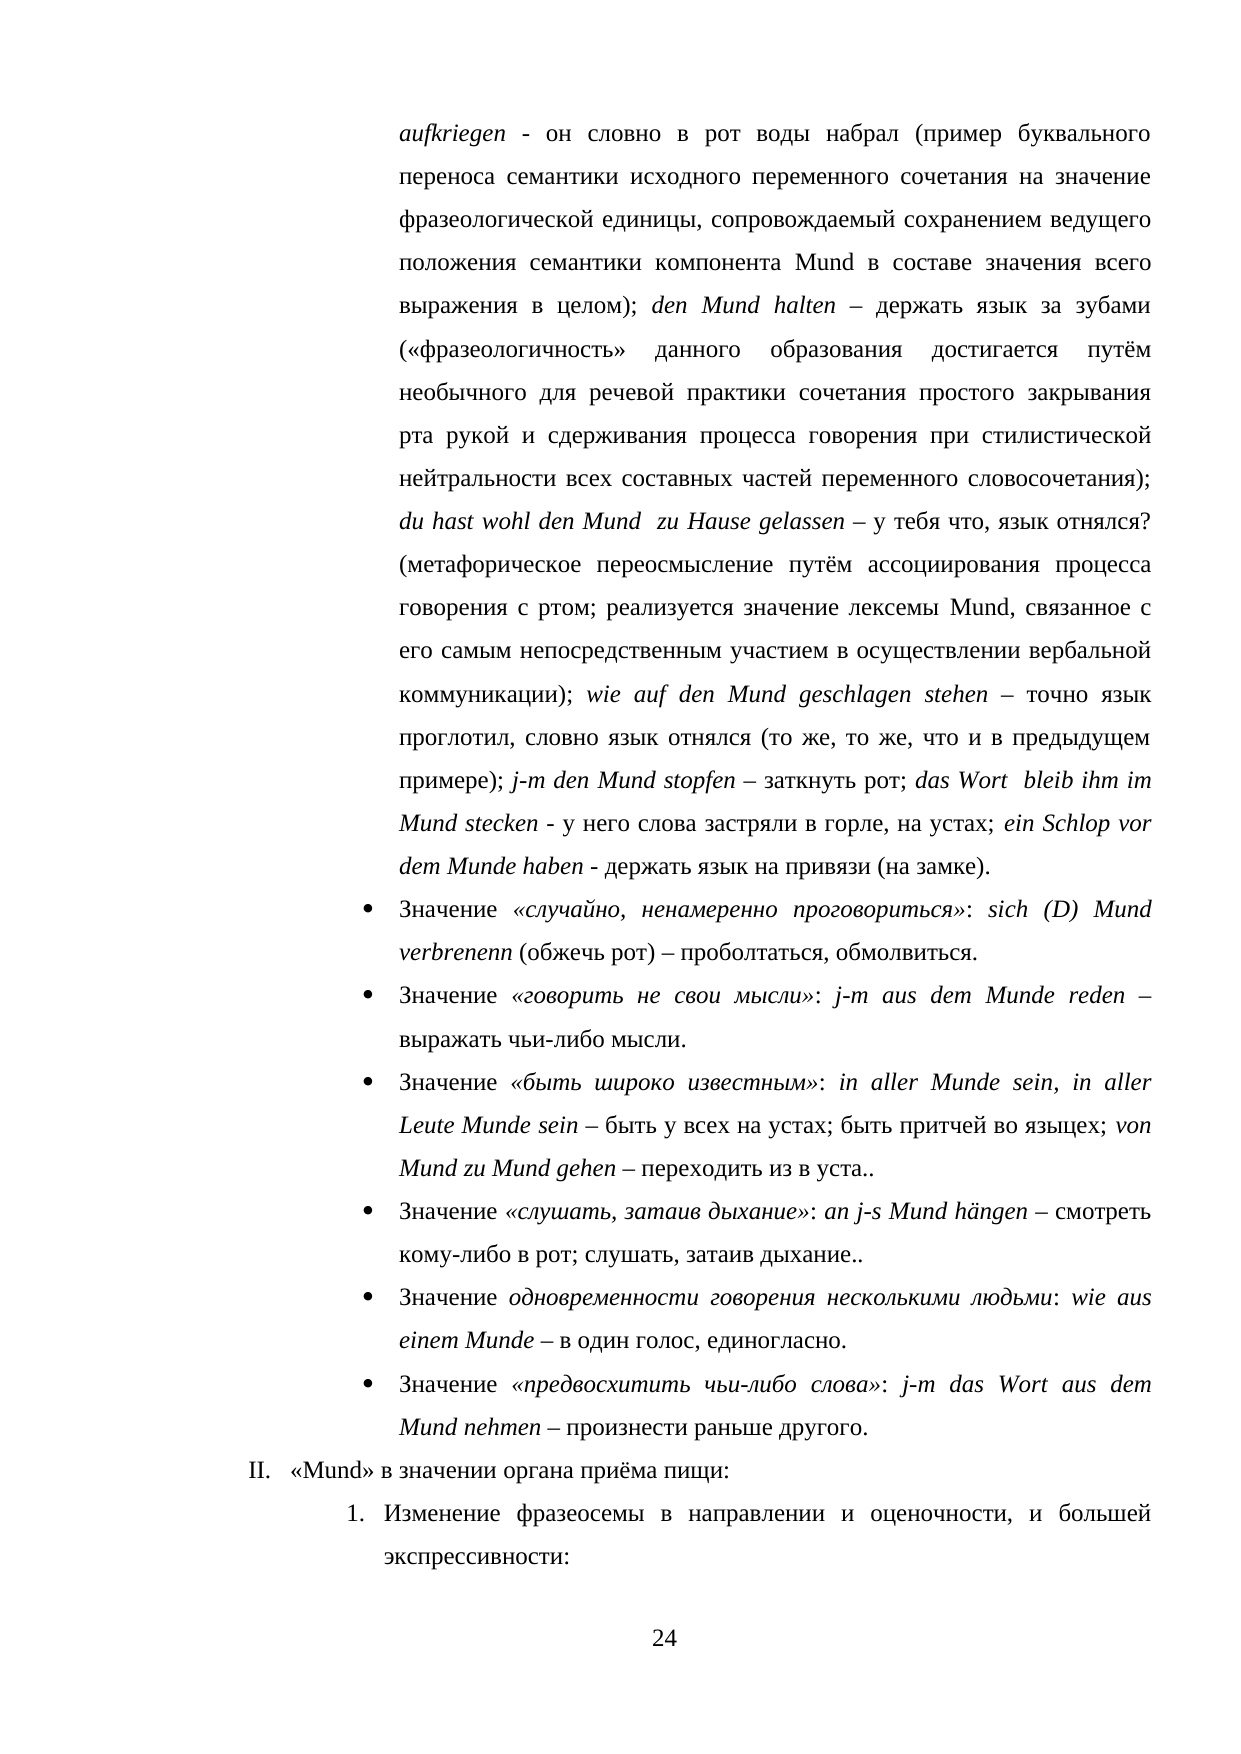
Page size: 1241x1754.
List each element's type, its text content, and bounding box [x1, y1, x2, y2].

list Изменение фразеосемы в направлении и оценочности, и большей экспрессивности: [346, 1498, 1152, 1570]
list Значение «случайно, ненамеренно проговориться»: sich (D) Mund verbrenenn (обжечь рот) – проболтаться, обмолвиться. [363, 894, 1152, 966]
list Значение «быть широко известным»: in aller Munde sein, in aller Leute Munde sein – быть у всех на устах; быть притчей во языцех; von Mund zu Mund gehen – переходить из в уста.. [363, 1067, 1152, 1182]
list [363, 118, 1152, 880]
list Значение «говорить не свои мысли»: j-m aus dem Munde reden – выражать чьи-либо мысли. [363, 981, 1152, 1052]
list Значение «предвосхитить чьи-либо слова»: j-m das Wort aus dem Mund nehmen – произнести раньше другого. [363, 1369, 1152, 1441]
list «Mund» в значении органа приёма пищи: [271, 1455, 1152, 1484]
list Значение «слушать, затаив дыхание»: an j-s Mund hängen – смотреть кому-либо в рот; слушать, затаив дыхание.. [363, 1196, 1152, 1268]
list Значение одновременности говорения несколькими людьми: wie aus einem Munde – в один голос, единогласно. [363, 1282, 1152, 1354]
